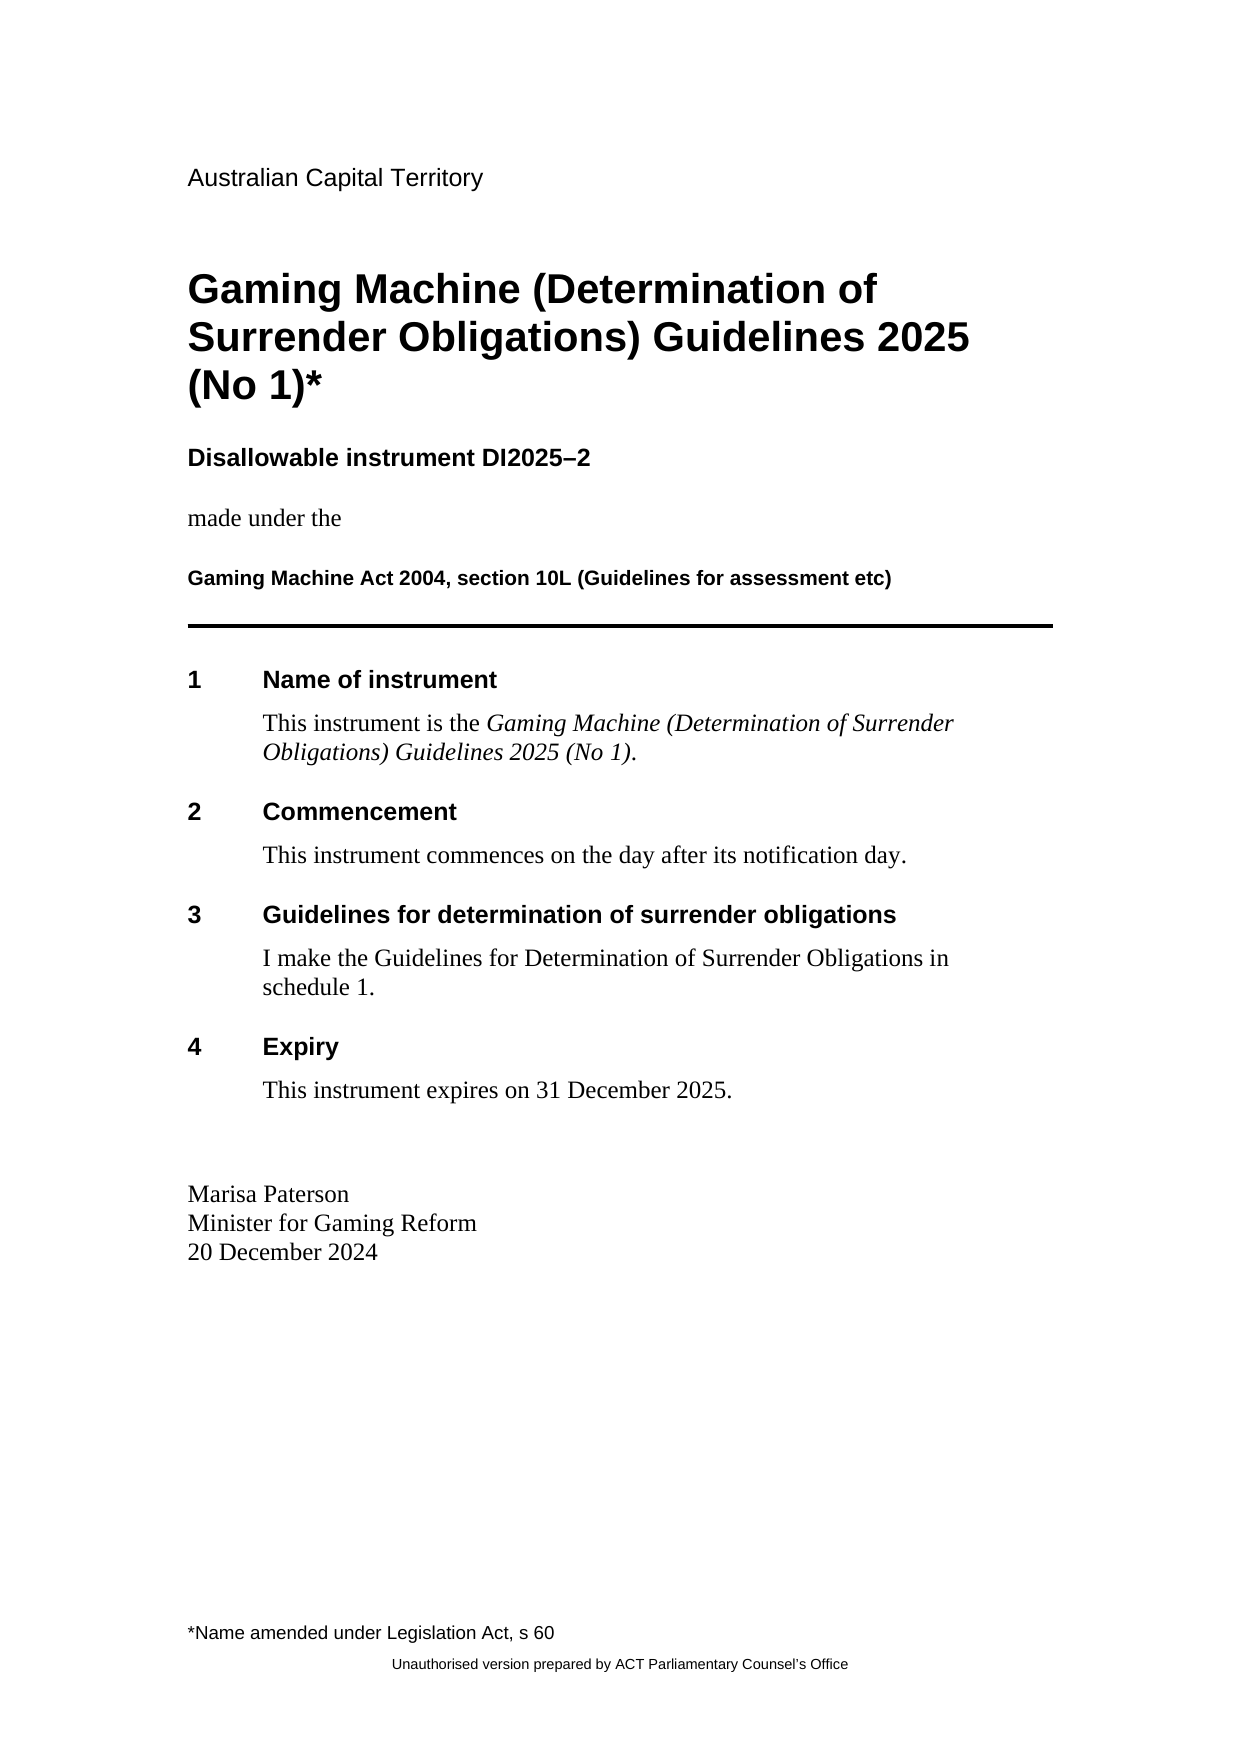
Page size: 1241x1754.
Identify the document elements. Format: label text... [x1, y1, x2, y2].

text Gaming Machine (Determination of Surrender Obligations) Guidelines 2025 (No 1)* [187, 264, 1053, 408]
text This instrument is the Gaming Machine (Determination of Surrender Obligations) Guidelines 2025 (No 1). [262, 708, 1053, 765]
text Gaming Machine Act 2004, section 10L (Guidelines for assessment etc) [187, 565, 1053, 589]
text Disallowable instrument DI2025–2 [187, 443, 1053, 472]
text Marisa Paterson [187, 1179, 1053, 1208]
text 3 Guidelines for determination of surrender obligations [187, 900, 1053, 929]
text 4 Expiry [187, 1032, 1053, 1061]
text Minister for Gaming Reform [187, 1208, 1053, 1237]
text 2 Commencement [187, 797, 1053, 825]
text made under the [187, 503, 1053, 532]
text This instrument commences on the day after its notification day. [262, 840, 1053, 869]
text 20 December 2024 [187, 1237, 1053, 1265]
text Australian Capital Territory [187, 162, 1053, 191]
text This instrument expires on 31 December 2025. [262, 1075, 1053, 1104]
text I make the Guidelines for Determination of Surrender Obligations in schedule 1. [262, 943, 1053, 1001]
text 1 Name of instrument [187, 664, 1053, 693]
